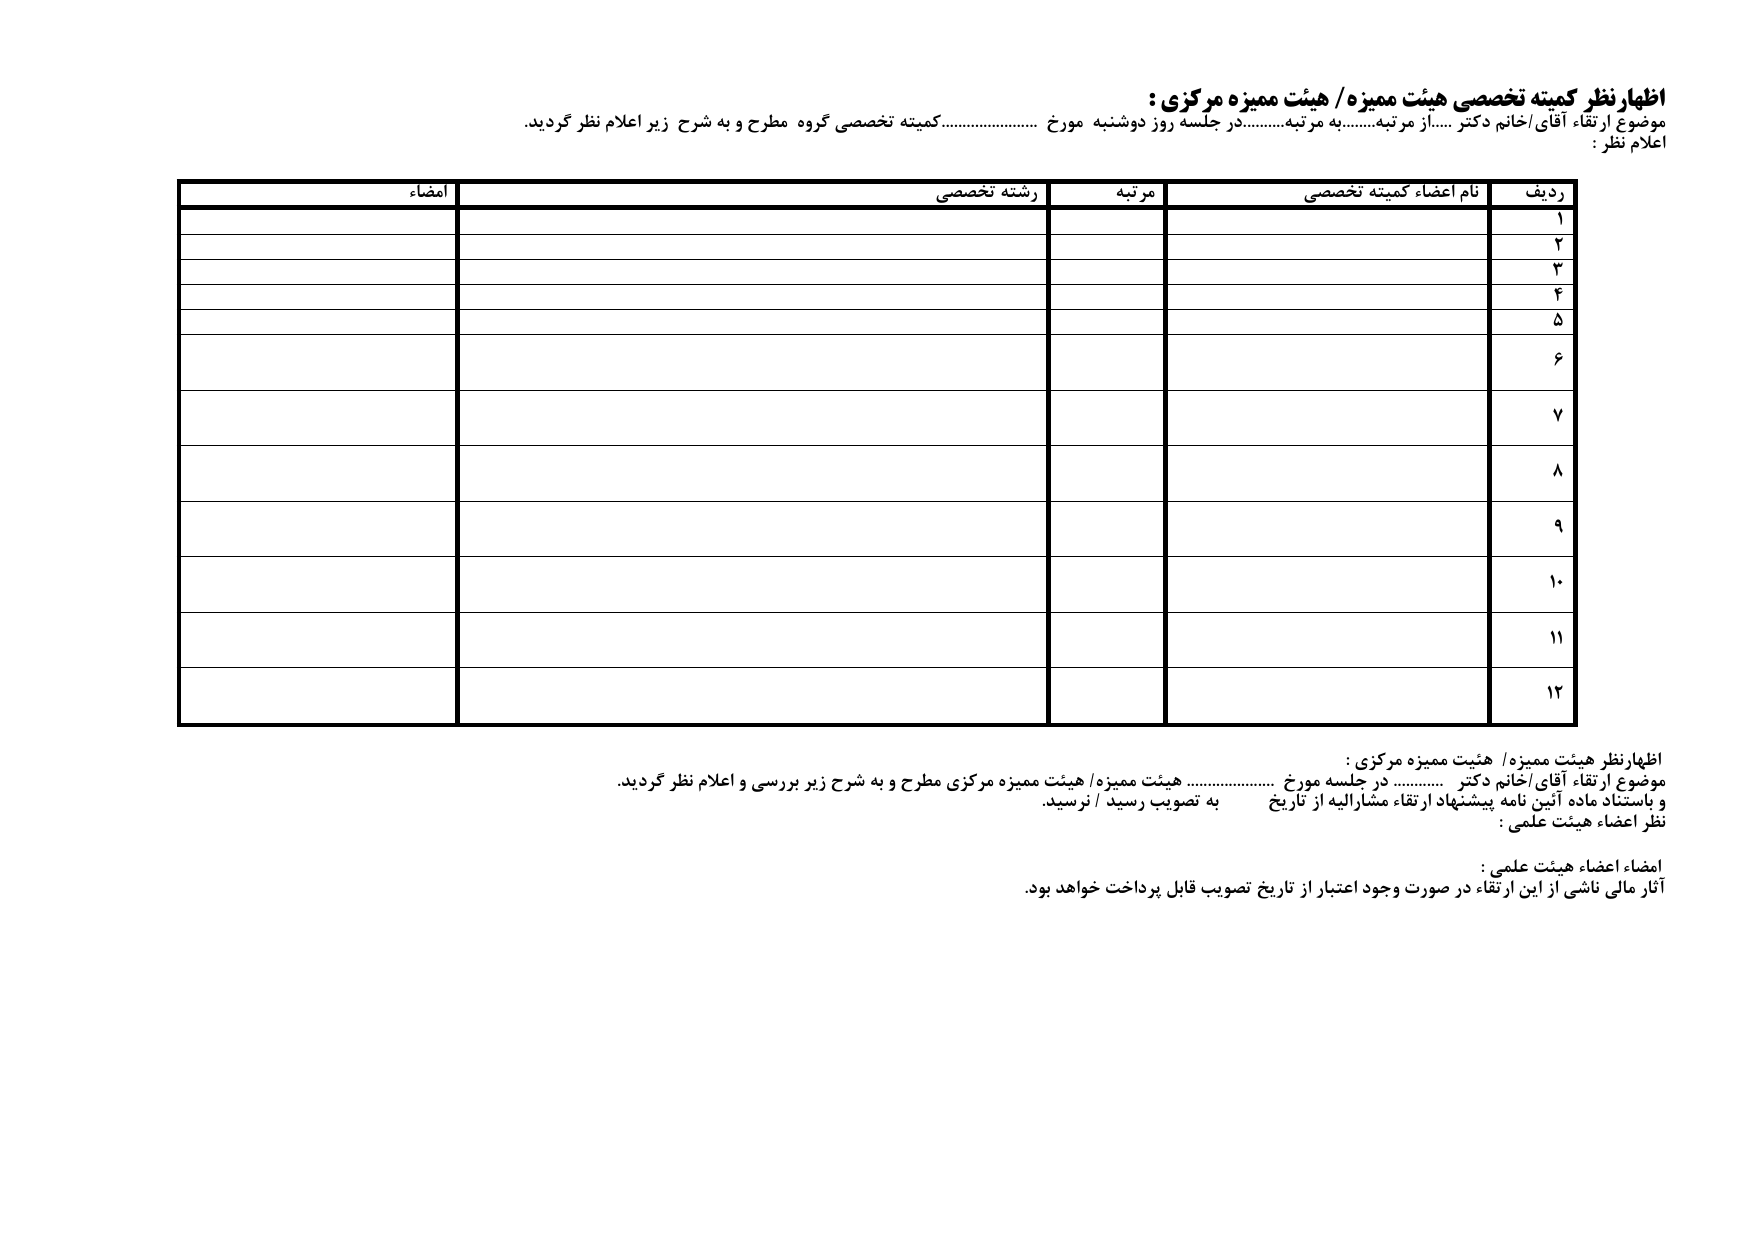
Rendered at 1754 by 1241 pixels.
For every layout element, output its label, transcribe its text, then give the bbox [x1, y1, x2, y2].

table_cell 7 [1492, 391, 1573, 445]
table_cell [460, 502, 1046, 556]
table_cell [1051, 391, 1163, 445]
table_cell [1051, 310, 1163, 334]
table_header نام اعضاء کمیته تخصصی [1168, 184, 1487, 205]
table_cell [181, 446, 455, 501]
table_cell [1168, 285, 1487, 309]
table_cell [1051, 446, 1163, 501]
text موضوع ارتقاء آقای/خانم دکتر ............ در جلسه مورخ ..................... هیئت ممیزه/ هیئت ممیزه مرکزی مطرح و به شرح زیر بررسی و اعلام نظر گردید. [89, 772, 1665, 793]
table_cell [181, 285, 455, 309]
table_cell [460, 335, 1046, 389]
table_cell [460, 391, 1046, 445]
text امضاء اعضاء هیئت علمی : [89, 859, 1665, 880]
table_cell [460, 210, 1046, 234]
table_header امضاء [181, 184, 455, 205]
table_cell [1168, 210, 1487, 234]
table_cell 4 [1492, 285, 1573, 309]
table_cell [1168, 557, 1487, 612]
table_cell [1051, 502, 1163, 556]
table_cell [181, 310, 455, 334]
table_cell 10 [1492, 557, 1573, 612]
table_cell [460, 613, 1046, 667]
table_header ردیف [1492, 184, 1573, 205]
table_cell [1168, 335, 1487, 389]
table_cell [181, 210, 455, 234]
table_cell [1051, 285, 1163, 309]
table_cell [181, 391, 455, 445]
table_cell [181, 335, 455, 389]
table_cell [1168, 446, 1487, 501]
table_cell [1051, 210, 1163, 234]
table_cell [460, 557, 1046, 612]
text اظهارنظر هیئت ممیزه/ هئیت ممیزه مرکزی : [89, 751, 1665, 772]
table_cell [1168, 668, 1487, 723]
table_cell [1051, 260, 1163, 284]
table_cell [181, 235, 455, 259]
table_cell [1051, 235, 1163, 259]
table_cell 1 [1492, 210, 1573, 234]
table_cell [1051, 613, 1163, 667]
table_cell 5 [1492, 310, 1573, 334]
table_cell [181, 557, 455, 612]
table_cell [460, 668, 1046, 723]
table_cell 8 [1492, 446, 1573, 501]
table_cell 9 [1492, 502, 1573, 556]
text و باستناد ماده آئین نامه پیشنهاد ارتقاء مشارالیه از تاریخ به تصویب رسید / نرسید. [89, 793, 1665, 814]
table_cell [460, 310, 1046, 334]
table_cell [1051, 668, 1163, 723]
table_cell [1168, 391, 1487, 445]
table_cell [1168, 613, 1487, 667]
table_cell 12 [1492, 668, 1573, 723]
text اعلام نظر : [89, 134, 1665, 155]
table_cell [1168, 260, 1487, 284]
text اظهارنظر کمیته تخصصی هیئت ممیزه/ هیئت ممیزه مرکزی : [89, 89, 1665, 114]
table_cell [1051, 335, 1163, 389]
text آثار مالی ناشی از این ارتقاء در صورت وجود اعتبار از تاریخ تصویب قابل پرداخت خواهد بود. [89, 880, 1665, 901]
table_header رشته تخصصی [460, 184, 1046, 205]
table_cell [181, 502, 455, 556]
table_cell [1051, 557, 1163, 612]
table_cell [181, 668, 455, 723]
table_cell [460, 235, 1046, 259]
table_cell 3 [1492, 260, 1573, 284]
table_cell 2 [1492, 235, 1573, 259]
table_cell [1168, 310, 1487, 334]
table_cell [181, 260, 455, 284]
table_cell 11 [1492, 613, 1573, 667]
table_cell 6 [1492, 335, 1573, 389]
table_cell [181, 613, 455, 667]
table_cell [460, 285, 1046, 309]
table_cell [460, 260, 1046, 284]
table_cell [1168, 235, 1487, 259]
table_header مرتبه [1051, 184, 1163, 205]
table_cell [1168, 502, 1487, 556]
text نظر اعضاء هیئت علمی : [89, 814, 1665, 835]
table_cell [460, 446, 1046, 501]
text موضوع ارتقاء آقای/خانم دکتر .....از مرتبه........به مرتبه..........در جلسه روز دوشنبه مورخ .......................کمیته تخصصی گروه مطرح و به شرح زیر اعلام نظر گردید. [89, 114, 1665, 134]
